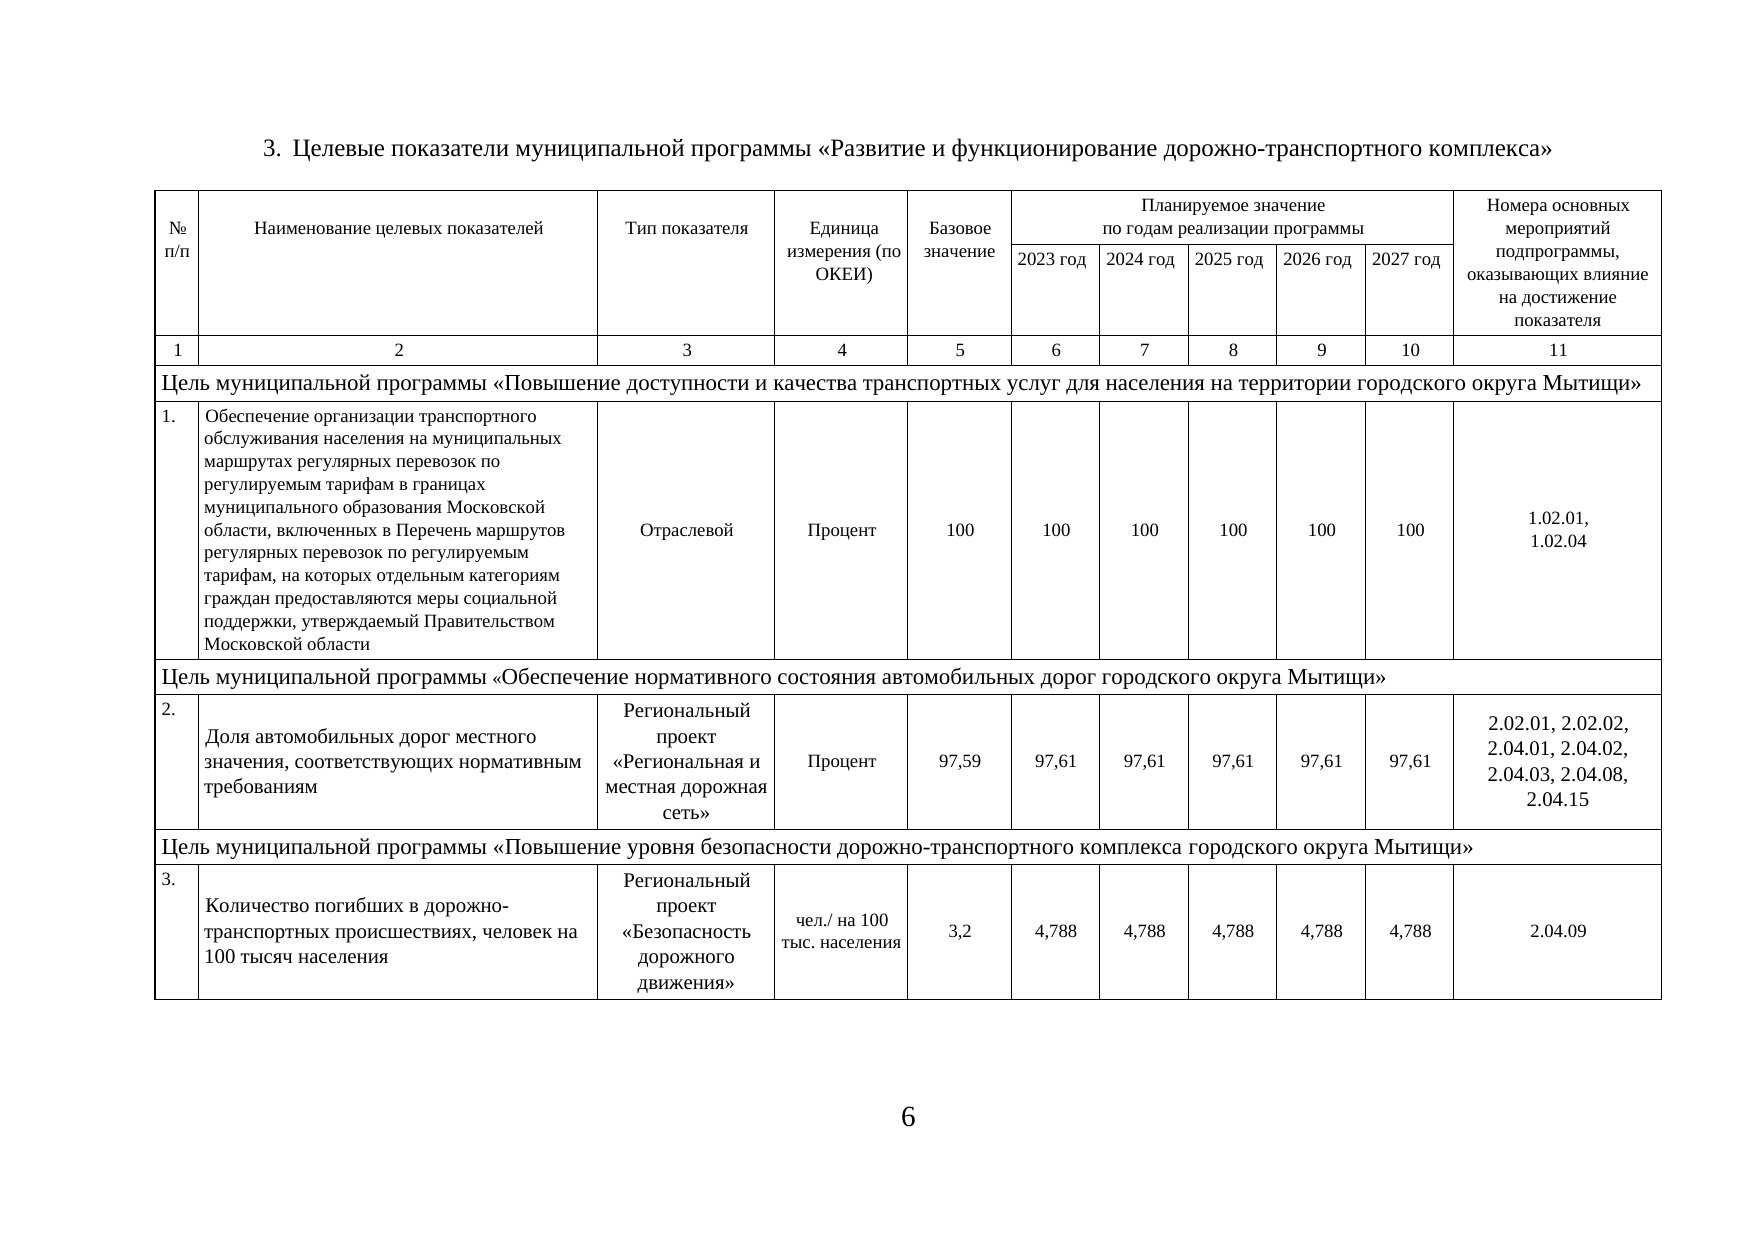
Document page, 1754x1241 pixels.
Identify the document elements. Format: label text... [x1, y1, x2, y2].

table_cell Цель муниципальной программы «Обеспечение нормативного состояния автомобильных дорог городского округа Мытищи» [156, 660, 1661, 694]
table_cell 100 [1100, 402, 1188, 659]
table_cell Доля автомобильных дорог местного значения, соответствующих нормативным требованиям [199, 695, 597, 829]
table_cell 2.02.01, 2.02.02, 2.04.01, 2.04.02, 2.04.03, 2.04.08, 2.04.15 [1454, 695, 1661, 829]
table_cell Процент [775, 695, 907, 829]
table_cell 4,788 [1366, 865, 1453, 999]
table_cell 97,61 [1189, 695, 1276, 829]
table_cell Цель муниципальной программы «Повышение доступности и качества транспортных услуг для населения на территории городского округа Мытищи» [156, 366, 1661, 401]
table_cell Цель муниципальной программы «Повышение уровня безопасности дорожно-транспортного комплекса городского округа Мытищи» [156, 830, 1661, 864]
table_cell 7 [1100, 336, 1188, 365]
table_cell 97,61 [1012, 695, 1099, 829]
table_header Тип показателя [598, 191, 774, 335]
table_cell 2025 год [1189, 245, 1276, 335]
table_cell 4 [775, 336, 907, 365]
table_cell 1.02.01, 1.02.04 [1454, 402, 1661, 659]
table_cell 1 [156, 336, 198, 365]
table_header Номера основных мероприятий подпрограммы, оказывающих влияние на достижение показателя [1454, 191, 1661, 335]
table_cell 100 [1277, 402, 1365, 659]
table_cell Отраслевой [598, 402, 774, 659]
table_cell 9 [1277, 336, 1365, 365]
table_cell 97,59 [908, 695, 1011, 829]
table_cell 100 [908, 402, 1011, 659]
table_cell 97,61 [1366, 695, 1453, 829]
table_cell 97,61 [1100, 695, 1188, 829]
table_cell 3,2 [908, 865, 1011, 999]
table_cell 2023 год [1012, 245, 1099, 335]
table_header № п/п [156, 191, 198, 335]
table_header Базовое значение [908, 191, 1011, 335]
table_cell 2027 год [1366, 245, 1453, 335]
table_cell 2026 год [1277, 245, 1365, 335]
table_cell 5 [908, 336, 1011, 365]
list Целевые показатели муниципальной программы «Развитие и функционирование дорожно-транспортного комплекса» [118, 133, 1698, 162]
table_cell Процент [775, 402, 907, 659]
table_cell 2. [156, 695, 198, 829]
table_cell 3 [598, 336, 774, 365]
table_cell 10 [1366, 336, 1453, 365]
table_cell 8 [1189, 336, 1276, 365]
table_cell Региональный проект «Региональная и местная дорожная сеть» [598, 695, 774, 829]
table_cell 100 [1189, 402, 1276, 659]
table_header Наименование целевых показателей [199, 191, 597, 335]
table_header Планируемое значение по годам реализации программы [1012, 191, 1453, 244]
table_cell 100 [1366, 402, 1453, 659]
table_cell 4,788 [1012, 865, 1099, 999]
table_cell 4,788 [1277, 865, 1365, 999]
table_cell чел./ на 100 тыс. населения [775, 865, 907, 999]
table_cell 2024 год [1100, 245, 1188, 335]
table_cell 11 [1454, 336, 1661, 365]
table_cell 97,61 [1277, 695, 1365, 829]
table_cell 3. [156, 865, 198, 999]
table_cell 2 [199, 336, 597, 365]
table_cell Региональный проект «Безопасность дорожного движения» [598, 865, 774, 999]
table_cell Количество погибших в дорожно-транспортных происшествиях, человек на 100 тысяч населения [199, 865, 597, 999]
table_header Единица измерения (по ОКЕИ) [775, 191, 907, 335]
table_cell 6 [1012, 336, 1099, 365]
table_cell 4,788 [1100, 865, 1188, 999]
table_cell Обеспечение организации транспортного обслуживания населения на муниципальных маршрутах регулярных перевозок по регулируемым тарифам в границах муниципального образования Московской области, включенных в Перечень маршрутов регулярных перевозок по регулируемым тарифам, на которых отдельным категориям граждан предоставляются меры социальной поддержки, утверждаемый Правительством Московской области [199, 402, 597, 659]
table_cell 4,788 [1189, 865, 1276, 999]
table_cell 100 [1012, 402, 1099, 659]
table_cell 1. [156, 402, 198, 659]
table_cell 2.04.09 [1454, 865, 1661, 999]
